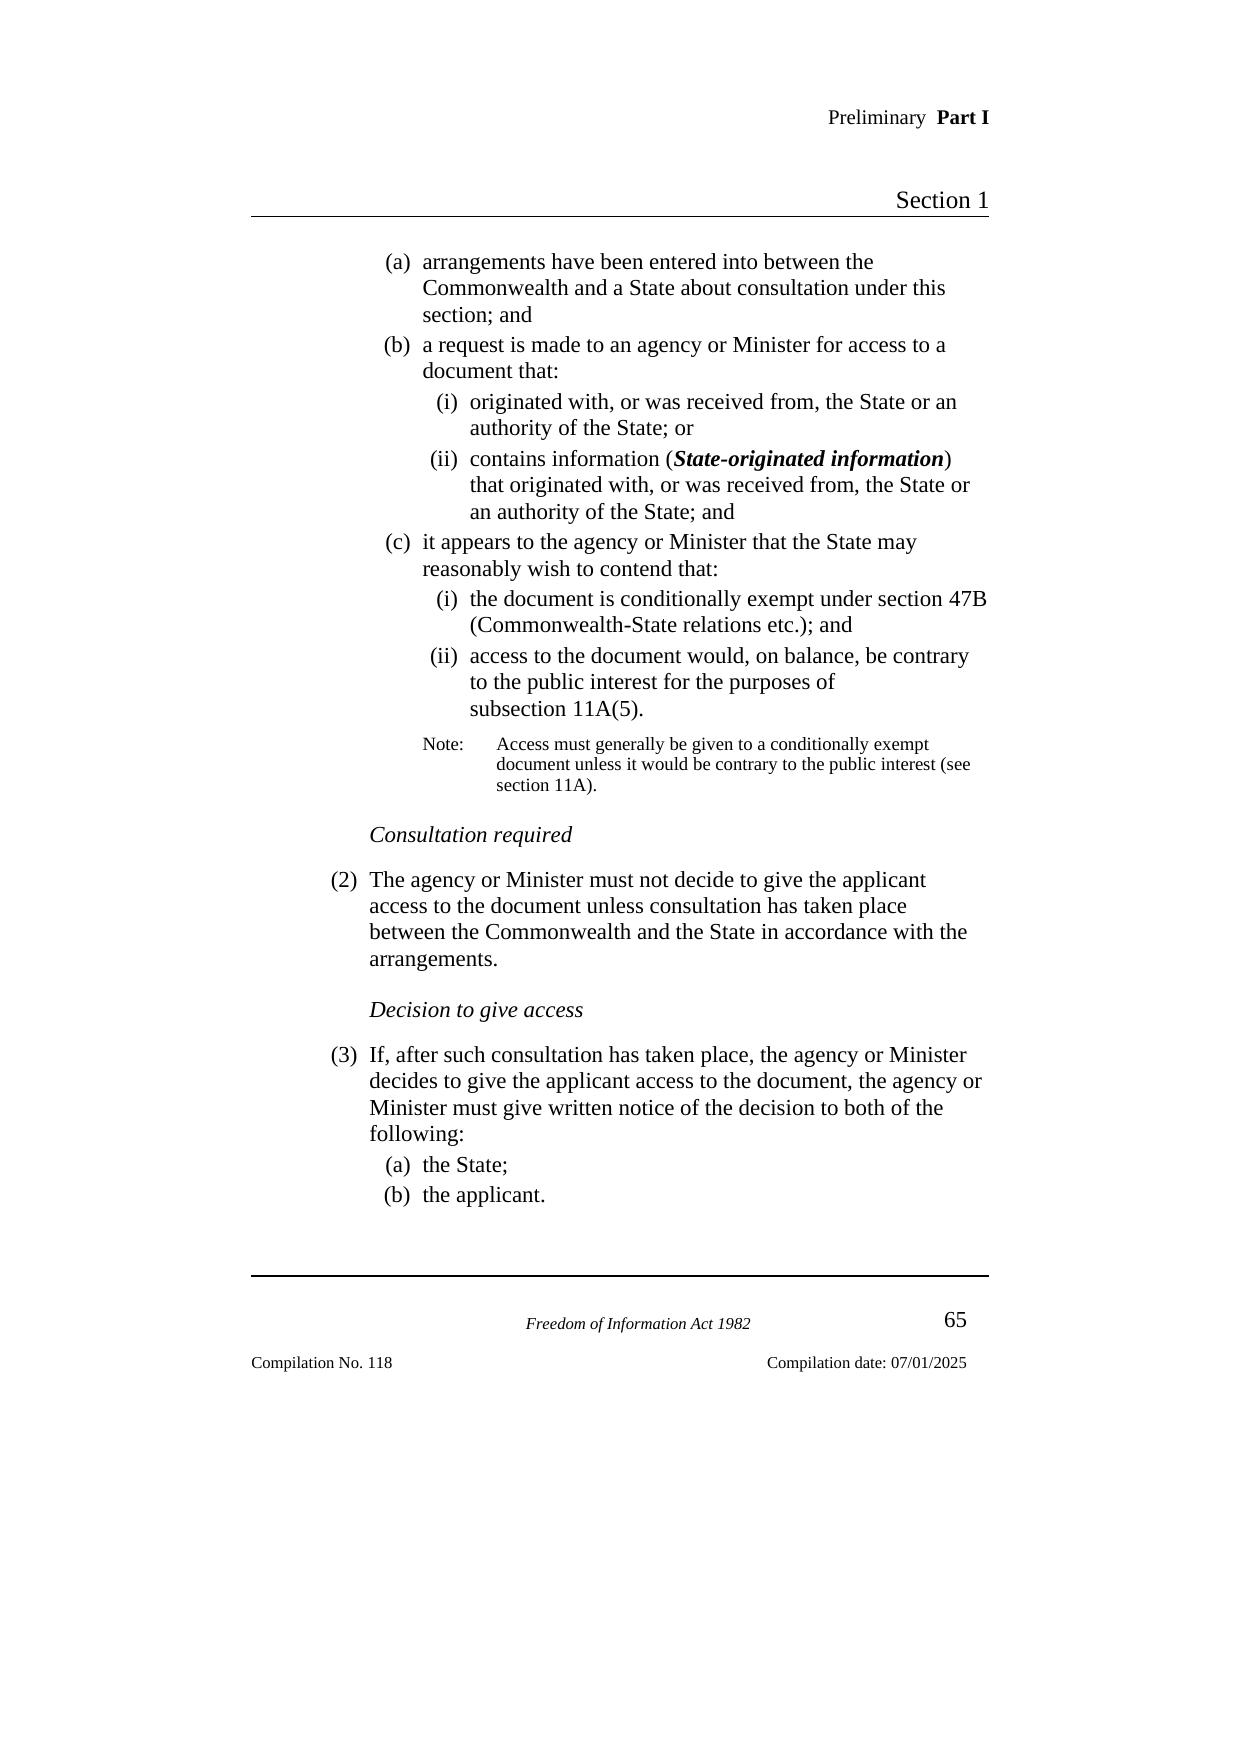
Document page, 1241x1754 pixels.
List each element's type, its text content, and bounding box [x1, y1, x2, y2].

text (b) a request is made to an agency or Minister for access to a document that: [251, 331, 989, 384]
text (ii) contains information (State-originated information) that originated with, or was received from, the State or an authority of the State; and [251, 445, 989, 524]
text Consultation required [369, 821, 989, 847]
text Note: Access must generally be given to a conditionally exempt document unless it would be contrary to the public interest (see section 11A). [422, 734, 989, 796]
text (a) arrangements have been entered into between the Commonwealth and a State about consultation under this section; and [251, 248, 989, 327]
text (a) the State; [251, 1151, 989, 1177]
text (ii) access to the document would, on balance, be contrary to the public interest for the purposes of subsection 11A(5). [251, 642, 989, 721]
text (3) If, after such consultation has taken place, the agency or Minister decides to give the applicant access to the document, the agency or Minister must give written notice of the decision to both of the following: [251, 1041, 989, 1147]
text (i) the document is conditionally exempt under section 47B (Commonwealth-State relations etc.); and [251, 585, 989, 638]
text (i) originated with, or was received from, the State or an authority of the State; or [251, 388, 989, 441]
text (b) the applicant. [251, 1181, 989, 1208]
text (c) it appears to the agency or Minister that the State may reasonably wish to contend that: [251, 528, 989, 581]
text (2) The agency or Minister must not decide to give the applicant access to the document unless consultation has taken place between the Commonwealth and the State in accordance with the arrangements. [251, 866, 989, 971]
text Decision to give access [369, 996, 989, 1022]
